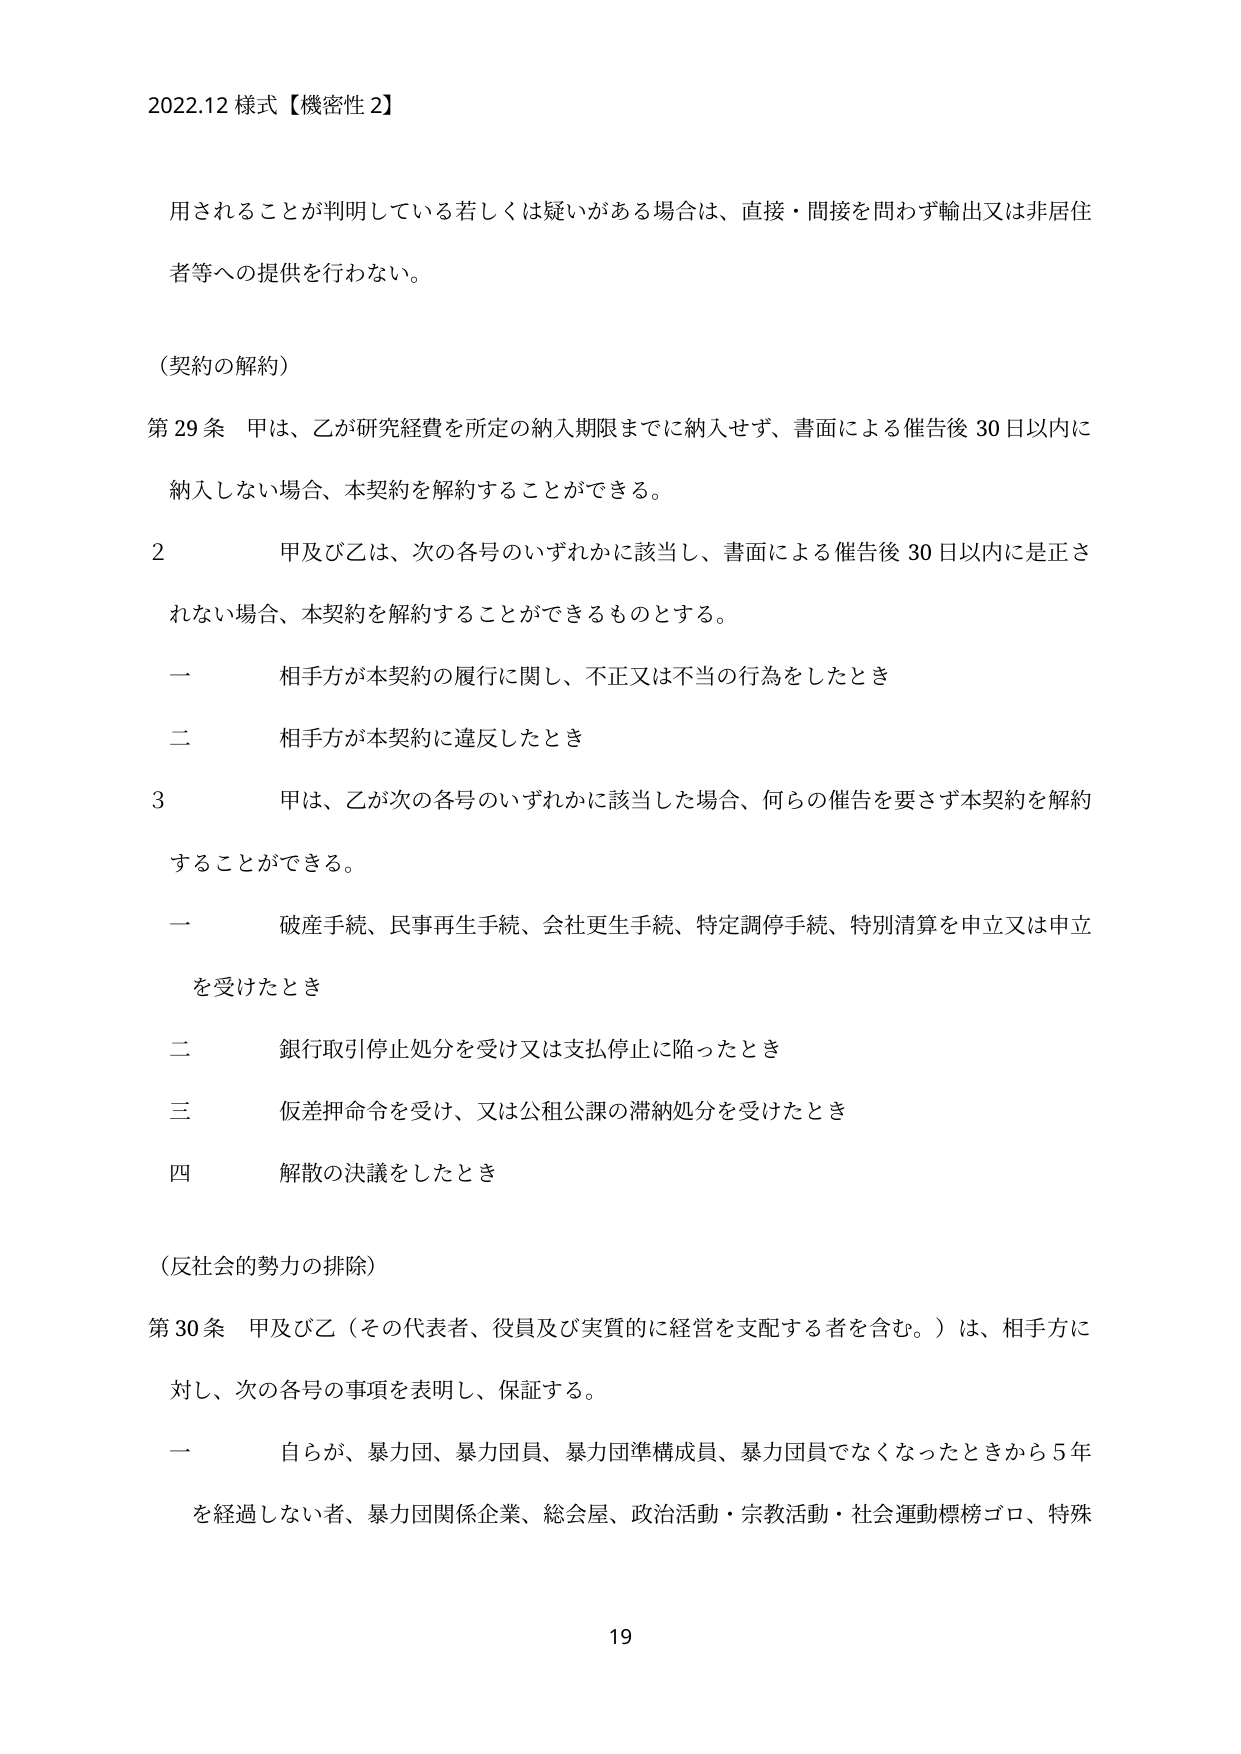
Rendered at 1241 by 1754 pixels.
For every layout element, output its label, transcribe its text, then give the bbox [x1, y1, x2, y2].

text （反社会的勢力の排除） [148, 1234, 1092, 1296]
list 銀行取引停止処分を受け又は支払停止に陥ったとき [169, 1017, 1092, 1079]
text （契約の解約） [148, 334, 1092, 396]
list 相手方が本契約の履行に関し、不正又は不当の行為をしたとき [169, 644, 1092, 706]
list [148, 178, 1092, 303]
list 甲は、乙が次の各号のいずれかに該当した場合、何らの催告を要さず本契約を解約することができる。 [148, 768, 1092, 892]
list 相手方が本契約に違反したとき [169, 706, 1092, 768]
text 第30条 甲及び乙（その代表者、役員及び実質的に経営を支配する者を含む。）は、相手方に対し、次の各号の事項を表明し、保証する。 [148, 1296, 1092, 1420]
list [169, 1420, 1092, 1544]
text 第29条 甲は、乙が研究経費を所定の納入期限までに納入せず、書面による催告後30日以内に納入しない場合、本契約を解約することができる。 [148, 396, 1092, 520]
list 破産手続、民事再生手続、会社更生手続、特定調停手続、特別清算を申立又は申立を受けたとき [169, 892, 1092, 1017]
list 解散の決議をしたとき [169, 1141, 1092, 1203]
list 甲及び乙は、次の各号のいずれかに該当し、書面による催告後30日以内に是正されない場合、本契約を解約することができるものとする。 [148, 520, 1092, 644]
list 仮差押命令を受け、又は公租公課の滞納処分を受けたとき [169, 1079, 1092, 1141]
